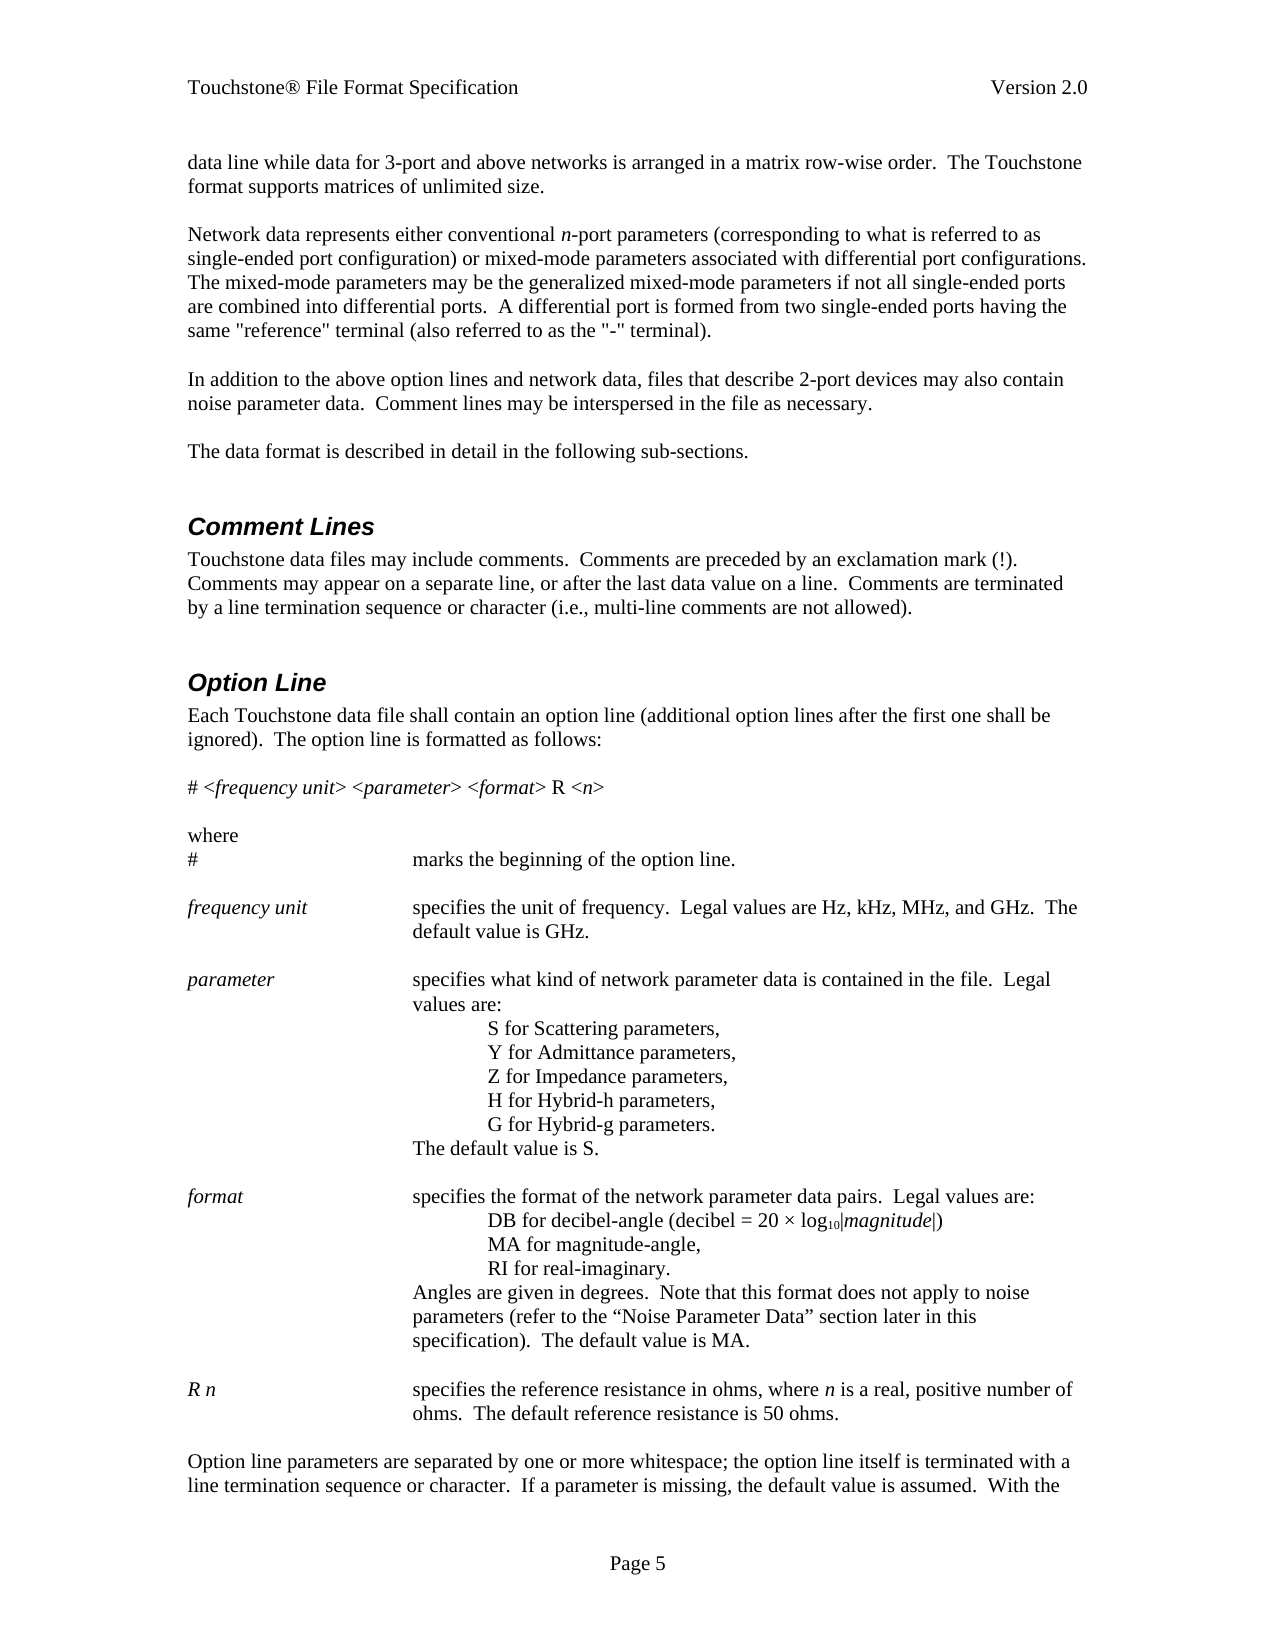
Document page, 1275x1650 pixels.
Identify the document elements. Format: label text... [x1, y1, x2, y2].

text R n specifies the reference resistance in ohms, where n is a real, positive number of ohms. The default reference resistance is 50 ohms. [187, 1376, 1087, 1424]
text S for Scattering parameters, [337, 1016, 1087, 1039]
text Touchstone data files may include comments. Comments are preceded by an exclamation mark (!). Comments may appear on a separate line, or after the last data value on a line. Comments are terminated by a line termination sequence or character (i.e., multi-line comments are not allowed). [187, 547, 1087, 619]
text H for Hybrid-h parameters, [337, 1088, 1087, 1112]
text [187, 150, 1087, 198]
text # marks the beginning of the option line. [187, 847, 1087, 871]
text parameter specifies what kind of network parameter data is contained in the file. Legal values are: [187, 967, 1087, 1016]
text G for Hybrid-g parameters. [337, 1112, 1087, 1136]
text MA for magnitude-angle, [337, 1232, 1087, 1256]
text The default value is S. [412, 1136, 1087, 1160]
text frequency unit specifies the unit of frequency. Legal values are Hz, kHz, MHz, and GHz. The default value is GHz. [187, 895, 1087, 943]
text Each Touchstone data file shall contain an option line (additional option lines after the first one shall be ignored). The option line is formatted as follows: [187, 703, 1087, 751]
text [187, 1449, 1087, 1497]
text Network data represents either conventional n-port parameters (corresponding to what is referred to as single-ended port configuration) or mixed-mode parameters associated with differential port configurations. The mixed-mode parameters may be the generalized mixed-mode parameters if not all single-ended ports are combined into differential ports. A differential port is formed from two single-ended ports having the same "reference" terminal (also referred to as the "-" terminal). [187, 222, 1087, 342]
text RI for real-imaginary. [337, 1256, 1087, 1280]
text DB for decibel-angle (decibel = 20 × log10|magnitude|) [337, 1208, 1087, 1232]
text Angles are given in degrees. Note that this format does not apply to noise parameters (refer to the “Noise Parameter Data” section later in this specification). The default value is MA. [412, 1280, 1087, 1352]
text In addition to the above option lines and network data, files that describe 2-port devices may also contain noise parameter data. Comment lines may be interspersed in the file as necessary. [187, 367, 1087, 415]
text The data format is described in detail in the following sub-sections. [187, 439, 1087, 463]
text format specifies the format of the network parameter data pairs. Legal values are: [187, 1184, 1087, 1208]
subtitle Comment Lines [187, 512, 1087, 541]
text where [187, 823, 1087, 847]
text Z for Impedance parameters, [337, 1064, 1087, 1088]
subtitle Option Line [187, 668, 1087, 696]
text # <frequency unit> <parameter> <format> R <n> [187, 775, 1087, 799]
text Y for Admittance parameters, [337, 1039, 1087, 1064]
